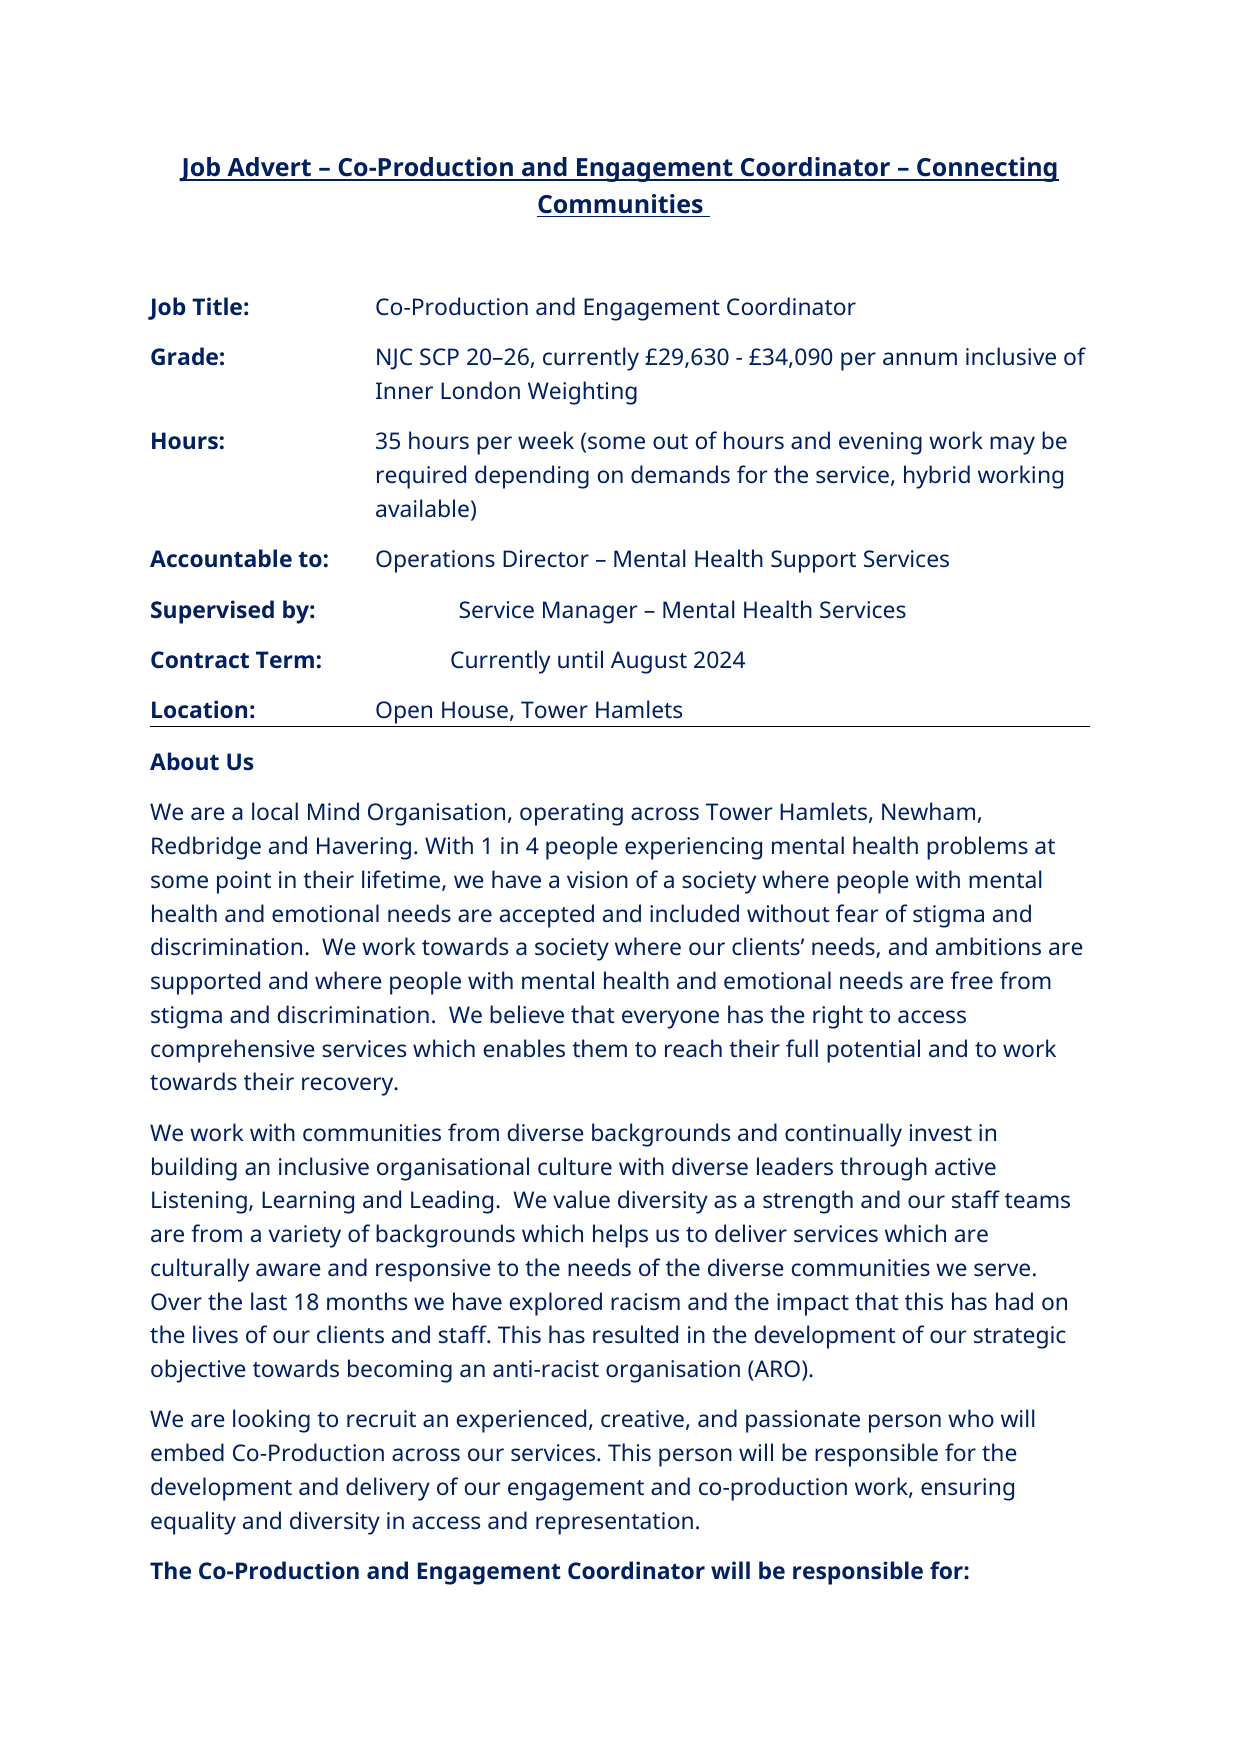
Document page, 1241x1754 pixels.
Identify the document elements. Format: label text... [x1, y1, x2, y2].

text Supervised by: Service Manager – Mental Health Services [150, 593, 1090, 625]
text About Us [150, 746, 1090, 777]
text We work with communities from diverse backgrounds and continually invest in building an inclusive organisational culture with diverse leaders through active Listening, Learning and Leading. We value diversity as a strength and our staff teams are from a variety of backgrounds which helps us to deliver services which are culturally aware and responsive to the needs of the diverse communities we serve. Over the last 18 months we have explored racism and the impact that this has had on the lives of our clients and staff. This has resulted in the development of our strategic objective towards becoming an anti-racist organisation (ARO). [150, 1117, 1090, 1384]
text Hours: 35 hours per week (some out of hours and evening work may be required depending on demands for the service, hybrid working available) [150, 425, 1090, 524]
text Job Title: Co-Production and Engagement Coordinator [150, 291, 1090, 322]
text Accountable to: Operations Director – Mental Health Support Services [150, 543, 1090, 574]
text Job Advert – Co-Production and Engagement Coordinator – Connecting Communities [150, 150, 1090, 221]
text Grade: NJC SCP 20–26, currently £29,630 - £34,090 per annum inclusive of Inner London Weighting [150, 341, 1090, 406]
text Location: Open House, Tower Hamlets [150, 694, 1090, 726]
text We are looking to recruit an experienced, creative, and passionate person who will embed Co-Production across our services. This person will be responsible for the development and delivery of our engagement and co-production work, ensuring equality and diversity in access and representation. [150, 1403, 1090, 1536]
text Contract Term: Currently until August 2024 [150, 644, 1090, 675]
text The Co-Production and Engagement Coordinator will be responsible for: [150, 1555, 1090, 1586]
text We are a local Mind Organisation, operating across Tower Hamlets, Newham, Redbridge and Havering. With 1 in 4 people experiencing mental health problems at some point in their lifetime, we have a vision of a society where people with mental health and emotional needs are accepted and included without fear of stigma and discrimination. We work towards a society where our clients’ needs, and ambitions are supported and where people with mental health and emotional needs are free from stigma and discrimination. We believe that everyone has the right to access comprehensive services which enables them to reach their full potential and to work towards their recovery. [150, 796, 1090, 1097]
